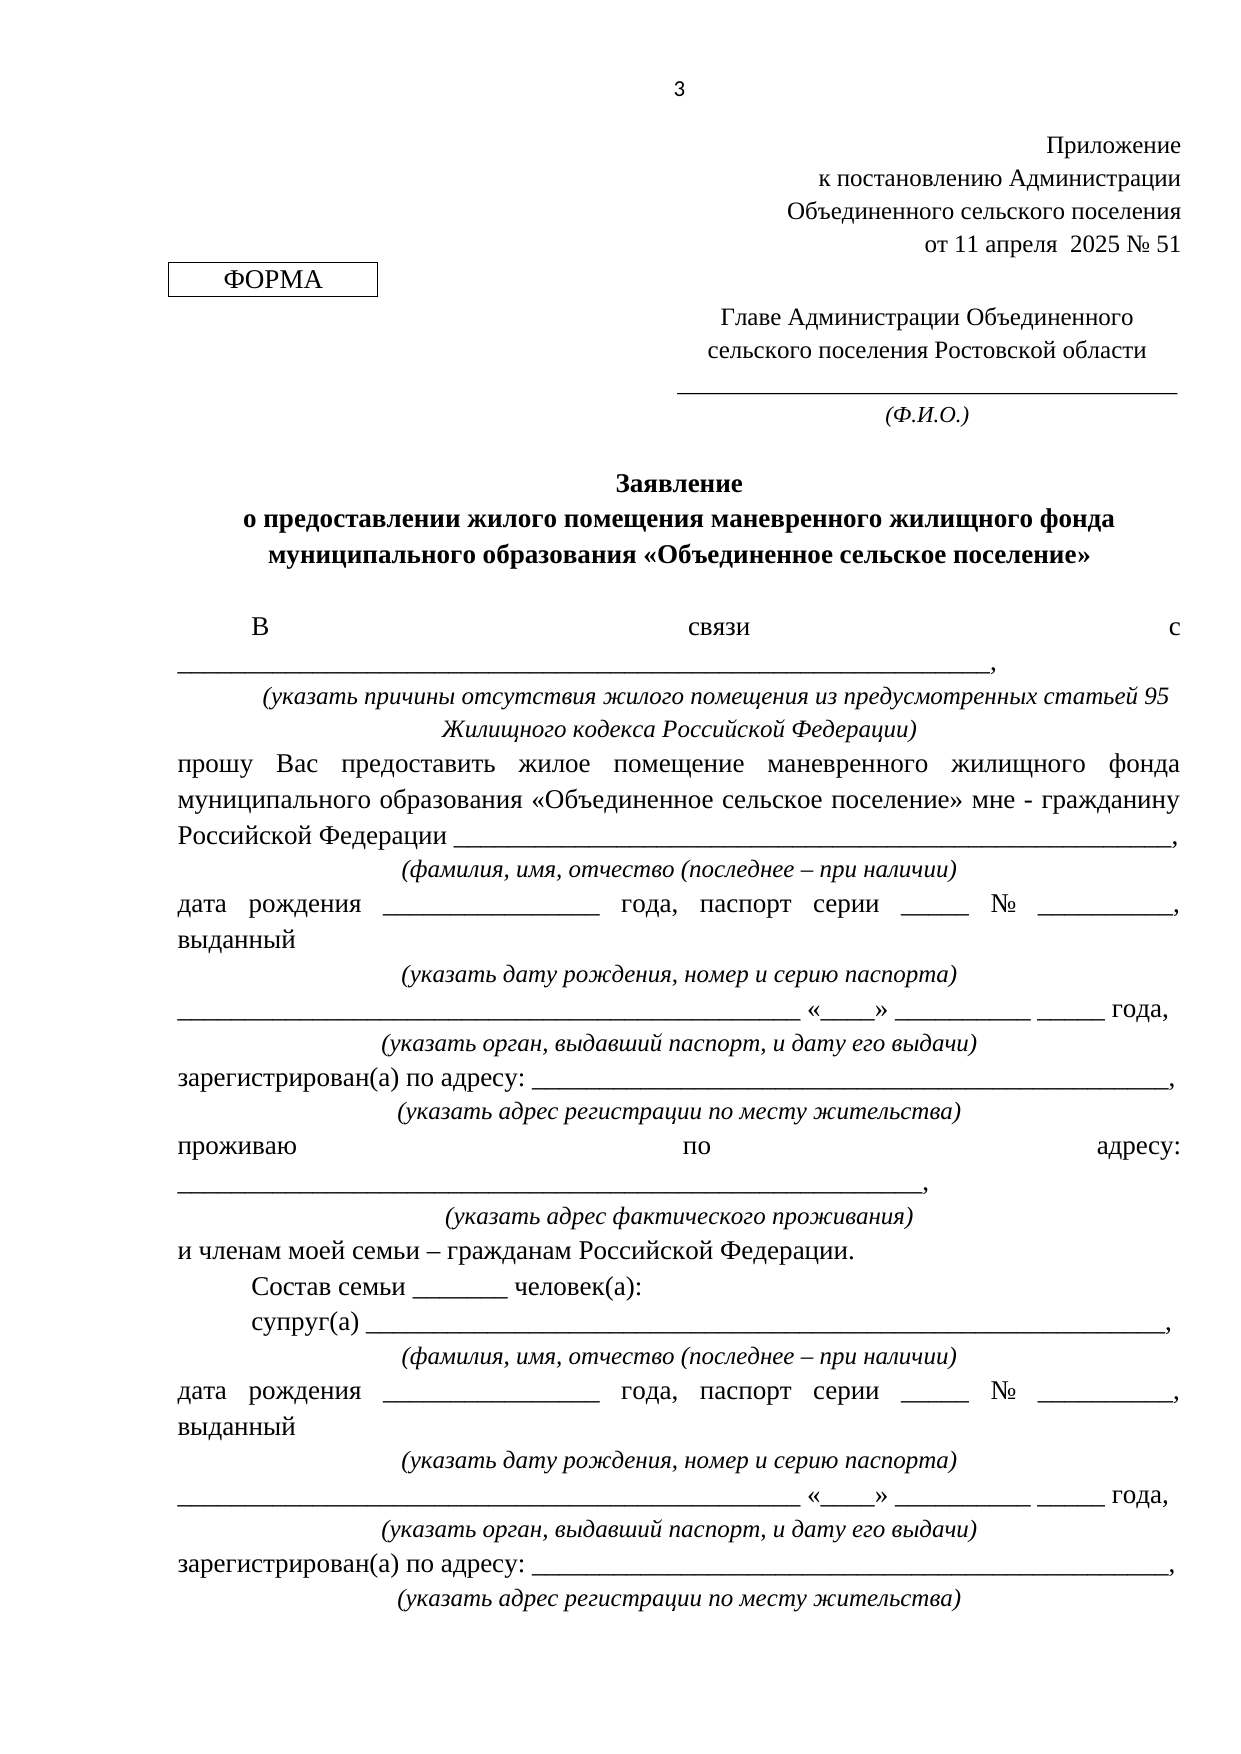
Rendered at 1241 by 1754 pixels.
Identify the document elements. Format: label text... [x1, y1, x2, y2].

text ФОРМА [169, 263, 377, 296]
text (указать орган, выдавший паспорт, и дату его выдачи) [177, 1028, 1181, 1056]
text Приложение [768, 130, 1181, 159]
text В связи с ____________________________________________________________, [177, 610, 1181, 677]
text о предоставлении жилого помещения маневренного жилищного фонда муниципального образования «Объединенное сельское поселение» [177, 503, 1181, 569]
text (указать дату рождения, номер и серию паспорта) [177, 959, 1181, 988]
text (Ф.И.О.) [673, 401, 1181, 427]
text ________________________________________ [673, 368, 1181, 397]
text ______________________________________________ «____» __________ _____ года, [177, 1479, 1181, 1510]
text супруг(а) ___________________________________________________________, [177, 1305, 1181, 1337]
text (указать причины отсутствия жилого помещения из предусмотренных статьей 95 Жилищного кодекса Российской Федерации) [177, 681, 1181, 743]
text (указать адрес фактического проживания) [177, 1201, 1181, 1230]
text Состав семьи _______ человек(а): [177, 1270, 1181, 1301]
text проживаю по адресу: _______________________________________________________, [177, 1129, 1181, 1196]
text (указать адрес регистрации по месту жительства) [177, 1096, 1181, 1125]
text (указать орган, выдавший паспорт, и дату его выдачи) [177, 1514, 1181, 1543]
text (указать дату рождения, номер и серию паспорта) [177, 1446, 1181, 1474]
text зарегистрирован(а) по адресу: _______________________________________________, [177, 1547, 1181, 1578]
text дата рождения ________________ года, паспорт серии _____ № __________, выданный [177, 1374, 1181, 1441]
text зарегистрирован(а) по адресу: _______________________________________________, [177, 1061, 1181, 1092]
text ______________________________________________ «____» __________ _____ года, [177, 992, 1181, 1023]
text (указать адрес регистрации по месту жительства) [177, 1583, 1181, 1612]
text и членам моей семьи – гражданам Российской Федерации. [177, 1234, 1181, 1265]
text Заявление [177, 467, 1181, 498]
text дата рождения ________________ года, паспорт серии _____ № __________, выданный [177, 887, 1181, 954]
text прошу Вас предоставить жилое помещение маневренного жилищного фонда муниципального образования «Объединенное сельское поселение» мне - гражданину Российской Федерации _____________________________________________________, [177, 747, 1181, 850]
text (фамилия, имя, отчество (последнее – при наличии) [177, 1341, 1181, 1370]
text к постановлению Администрации Объединенного сельского поселения [768, 163, 1181, 225]
text от 11 апреля 2025 № 51 [768, 229, 1181, 258]
text Главе Администрации Объединенного сельского поселения Ростовской области [673, 302, 1181, 364]
text (фамилия, имя, отчество (последнее – при наличии) [177, 854, 1181, 883]
